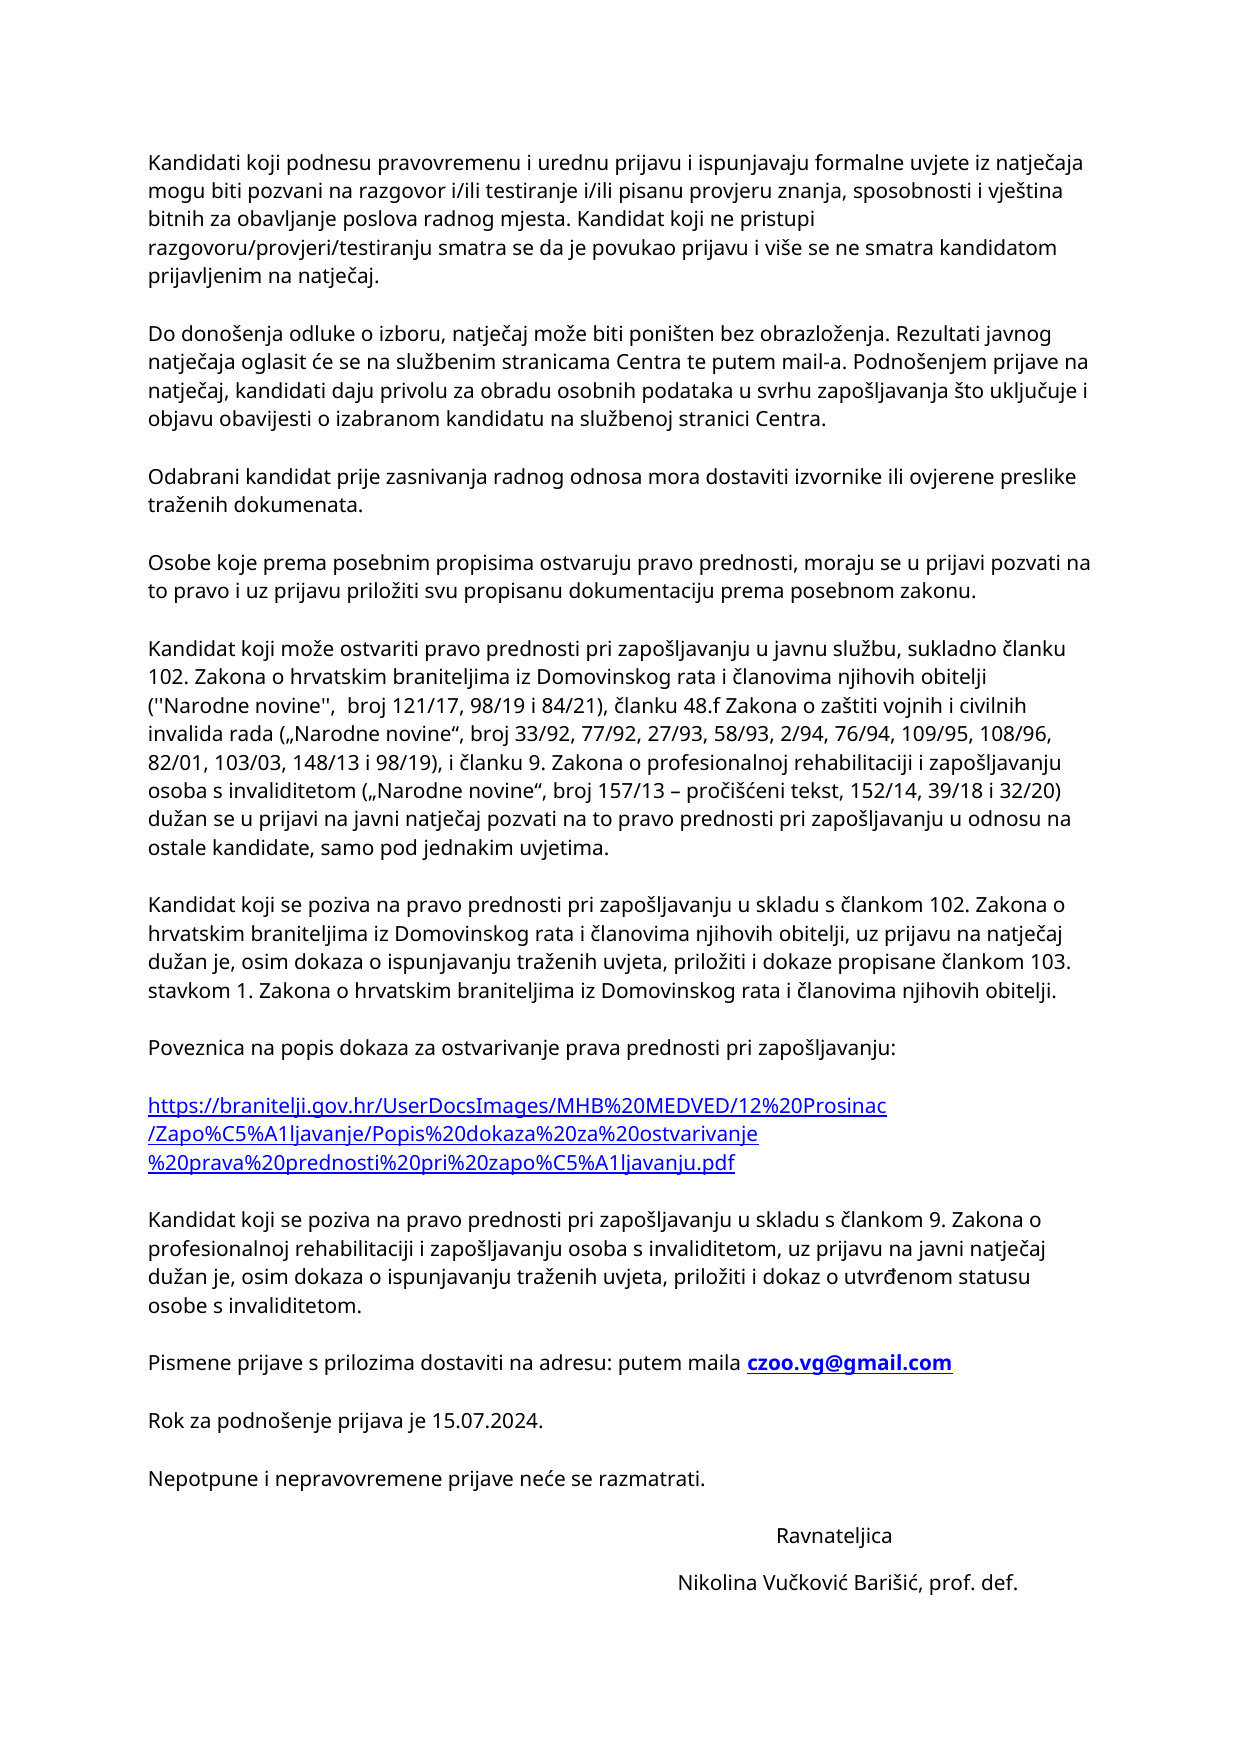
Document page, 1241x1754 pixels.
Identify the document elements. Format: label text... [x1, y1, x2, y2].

text Poveznica na popis dokaza za ostvarivanje prava prednosti pri zapošljavanju: [148, 1033, 1093, 1062]
text Osobe koje prema posebnim propisima ostvaruju pravo prednosti, moraju se u prijavi pozvati na to pravo i uz prijavu priložiti svu propisanu dokumentaciju prema posebnom zakonu. [148, 548, 1093, 605]
text Kandidati koji podnesu pravovremenu i urednu prijavu i ispunjavaju formalne uvjete iz natječaja mogu biti pozvani na razgovor i/ili testiranje i/ili pisanu provjeru znanja, sposobnosti i vještina bitnih za obavljanje poslova radnog mjesta. Kandidat koji ne pristupi razgovoru/provjeri/testiranju smatra se da je povukao prijavu i više se ne smatra kandidatom prijavljenim na natječaj. [148, 148, 1093, 290]
text Kandidat koji može ostvariti pravo prednosti pri zapošljavanju u javnu službu, sukladno članku 102. Zakona o hrvatskim braniteljima iz Domovinskog rata i članovima njihovih obitelji (''Narodne novine'', broj 121/17, 98/19 i 84/21), članku 48.f Zakona o zaštiti vojnih i civilnih invalida rada („Narodne novine“, broj 33/92, 77/92, 27/93, 58/93, 2/94, 76/94, 109/95, 108/96, 82/01, 103/03, 148/13 i 98/19), i članku 9. Zakona o profesionalnoj rehabilitaciji i zapošljavanju osoba s invaliditetom („Narodne novine“, broj 157/13 – pročišćeni tekst, 152/14, 39/18 i 32/20) dužan se u prijavi na javni natječaj pozvati na to pravo prednosti pri zapošljavanju u odnosu na ostale kandidate, samo pod jednakim uvjetima. [148, 634, 1093, 861]
text Kandidat koji se poziva na pravo prednosti pri zapošljavanju u skladu s člankom 102. Zakona o hrvatskim braniteljima iz Domovinskog rata i članovima njihovih obitelji, uz prijavu na natječaj dužan je, osim dokaza o ispunjavanju traženih uvjeta, priložiti i dokaze propisane člankom 103. stavkom 1. Zakona o hrvatskim braniteljima iz Domovinskog rata i članovima njihovih obitelji. [148, 891, 1093, 1004]
text Do donošenja odluke o izboru, natječaj može biti poništen bez obrazloženja. Rezultati javnog natječaja oglasit će se na službenim stranicama Centra te putem mail-a. Podnošenjem prijave na natječaj, kandidati daju privolu za obradu osobnih podataka u svrhu zapošljavanja što uključuje i objavu obavijesti o izabranom kandidatu na službenoj stranici Centra. [148, 319, 1093, 433]
text Odabrani kandidat prije zasnivanja radnog odnosa mora dostaviti izvornike ili ovjerene preslike traženih dokumenata. [148, 462, 1093, 519]
text Rok za podnošenje prijava je 15.07.2024. [148, 1406, 1093, 1434]
text https://branitelji.gov.hr/UserDocsImages/MHB%20MEDVED/12%20Prosinac /Zapo%C5%A1ljavanje/Popis%20dokaza%20za%20ostvarivanje %20prava%20prednosti%20pri%20zapo%C5%A1ljavanju.pdf [148, 1091, 1093, 1176]
text Nepotpune i nepravovremene prijave neće se razmatrati. [148, 1464, 1093, 1492]
text Nikolina Vučković Barišić, prof. def. [148, 1568, 1093, 1597]
text Kandidat koji se poziva na pravo prednosti pri zapošljavanju u skladu s člankom 9. Zakona o profesionalnoj rehabilitaciji i zapošljavanju osoba s invaliditetom, uz prijavu na javni natječaj dužan je, osim dokaza o ispunjavanju traženih uvjeta, priložiti i dokaz o utvrđenom statusu osobe s invaliditetom. [148, 1206, 1093, 1319]
text Ravnateljica [148, 1521, 1093, 1550]
text Pismene prijave s prilozima dostaviti na adresu: putem maila czoo.vg@gmail.com [148, 1348, 1093, 1377]
